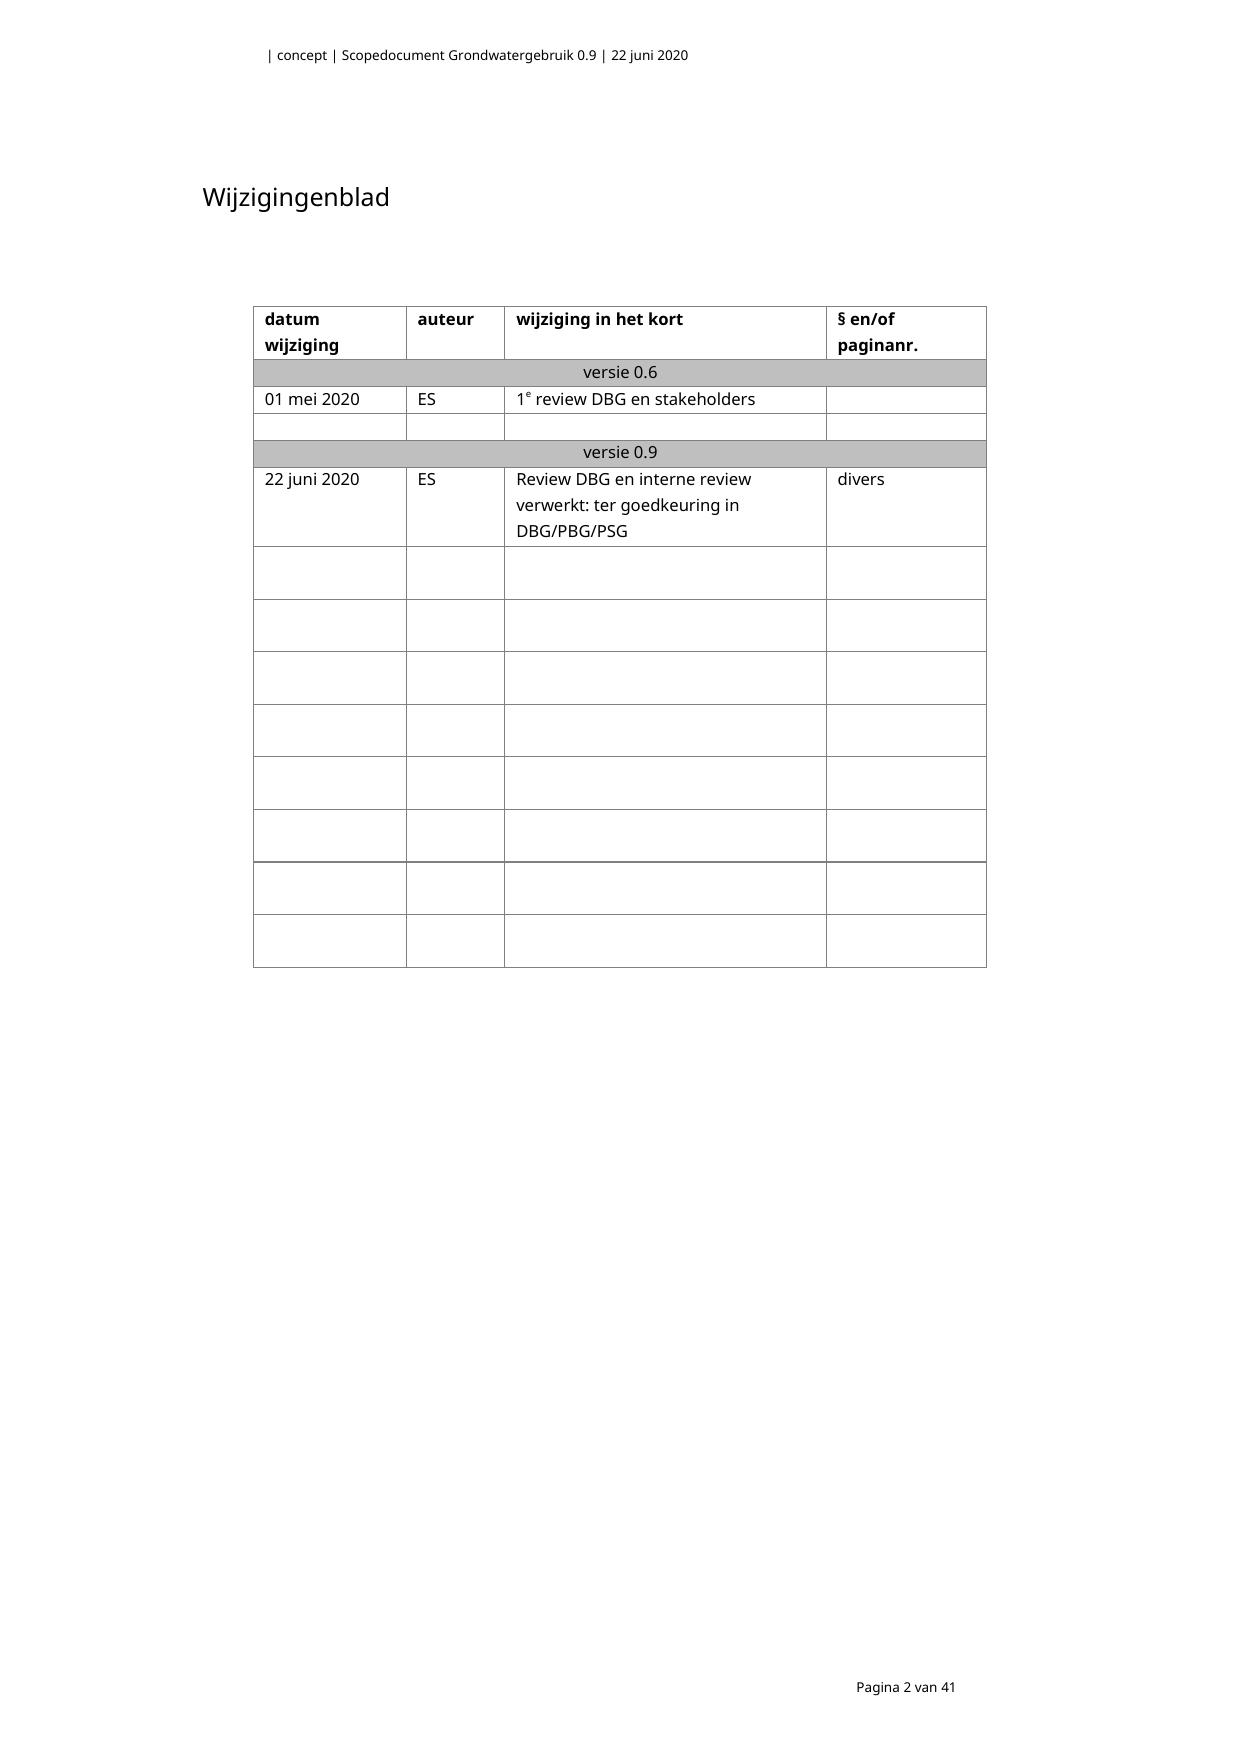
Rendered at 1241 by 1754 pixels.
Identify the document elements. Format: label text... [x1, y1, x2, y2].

table_cell Review DBG en interne review verwerkt: ter goedkeuring in DBG/PBG/PSG [505, 468, 826, 546]
table_cell [505, 757, 826, 809]
table_cell [505, 810, 826, 861]
table_cell [254, 414, 406, 440]
table_cell 1e review DBG en stakeholders [505, 387, 826, 413]
table_cell [407, 810, 504, 861]
table_cell ES [407, 387, 504, 413]
table_cell versie 0.6 [254, 360, 986, 386]
table_header auteur [407, 307, 504, 359]
table_cell [254, 600, 406, 651]
table_cell [254, 547, 406, 598]
table_cell [407, 757, 504, 809]
table_cell [407, 600, 504, 651]
table_cell [827, 705, 986, 756]
table_cell [407, 414, 504, 440]
table_cell [407, 705, 504, 756]
table_cell divers [827, 468, 986, 546]
table_cell [827, 547, 986, 598]
table_cell versie 0.9 [254, 441, 986, 467]
text Wijzigingenblad [202, 179, 1057, 213]
table_cell [254, 705, 406, 756]
table_cell [827, 810, 986, 861]
table_cell [827, 915, 986, 967]
table_cell [505, 547, 826, 598]
table_cell [254, 863, 406, 914]
table_cell [505, 705, 826, 756]
table_cell [254, 652, 406, 704]
table_header wijziging in het kort [505, 307, 826, 359]
table_cell [407, 863, 504, 914]
table_cell [827, 757, 986, 809]
table_cell [827, 863, 986, 914]
table_header datum wijziging [254, 307, 406, 359]
table_cell [505, 863, 826, 914]
table_header § en/of paginanr. [827, 307, 986, 359]
table_cell [254, 915, 406, 967]
table_cell [505, 915, 826, 967]
table_cell 22 juni 2020 [254, 468, 406, 546]
table_cell 01 mei 2020 [254, 387, 406, 413]
table_cell ES [407, 468, 504, 546]
table_cell [505, 600, 826, 651]
table_cell [254, 810, 406, 861]
table_cell [827, 600, 986, 651]
table_cell [254, 757, 406, 809]
table_cell [505, 652, 826, 704]
table_cell [407, 652, 504, 704]
table_cell [505, 414, 826, 440]
table_cell [827, 387, 986, 413]
table_cell [407, 915, 504, 967]
table_cell [827, 652, 986, 704]
table_cell [407, 547, 504, 598]
table_cell [827, 414, 986, 440]
